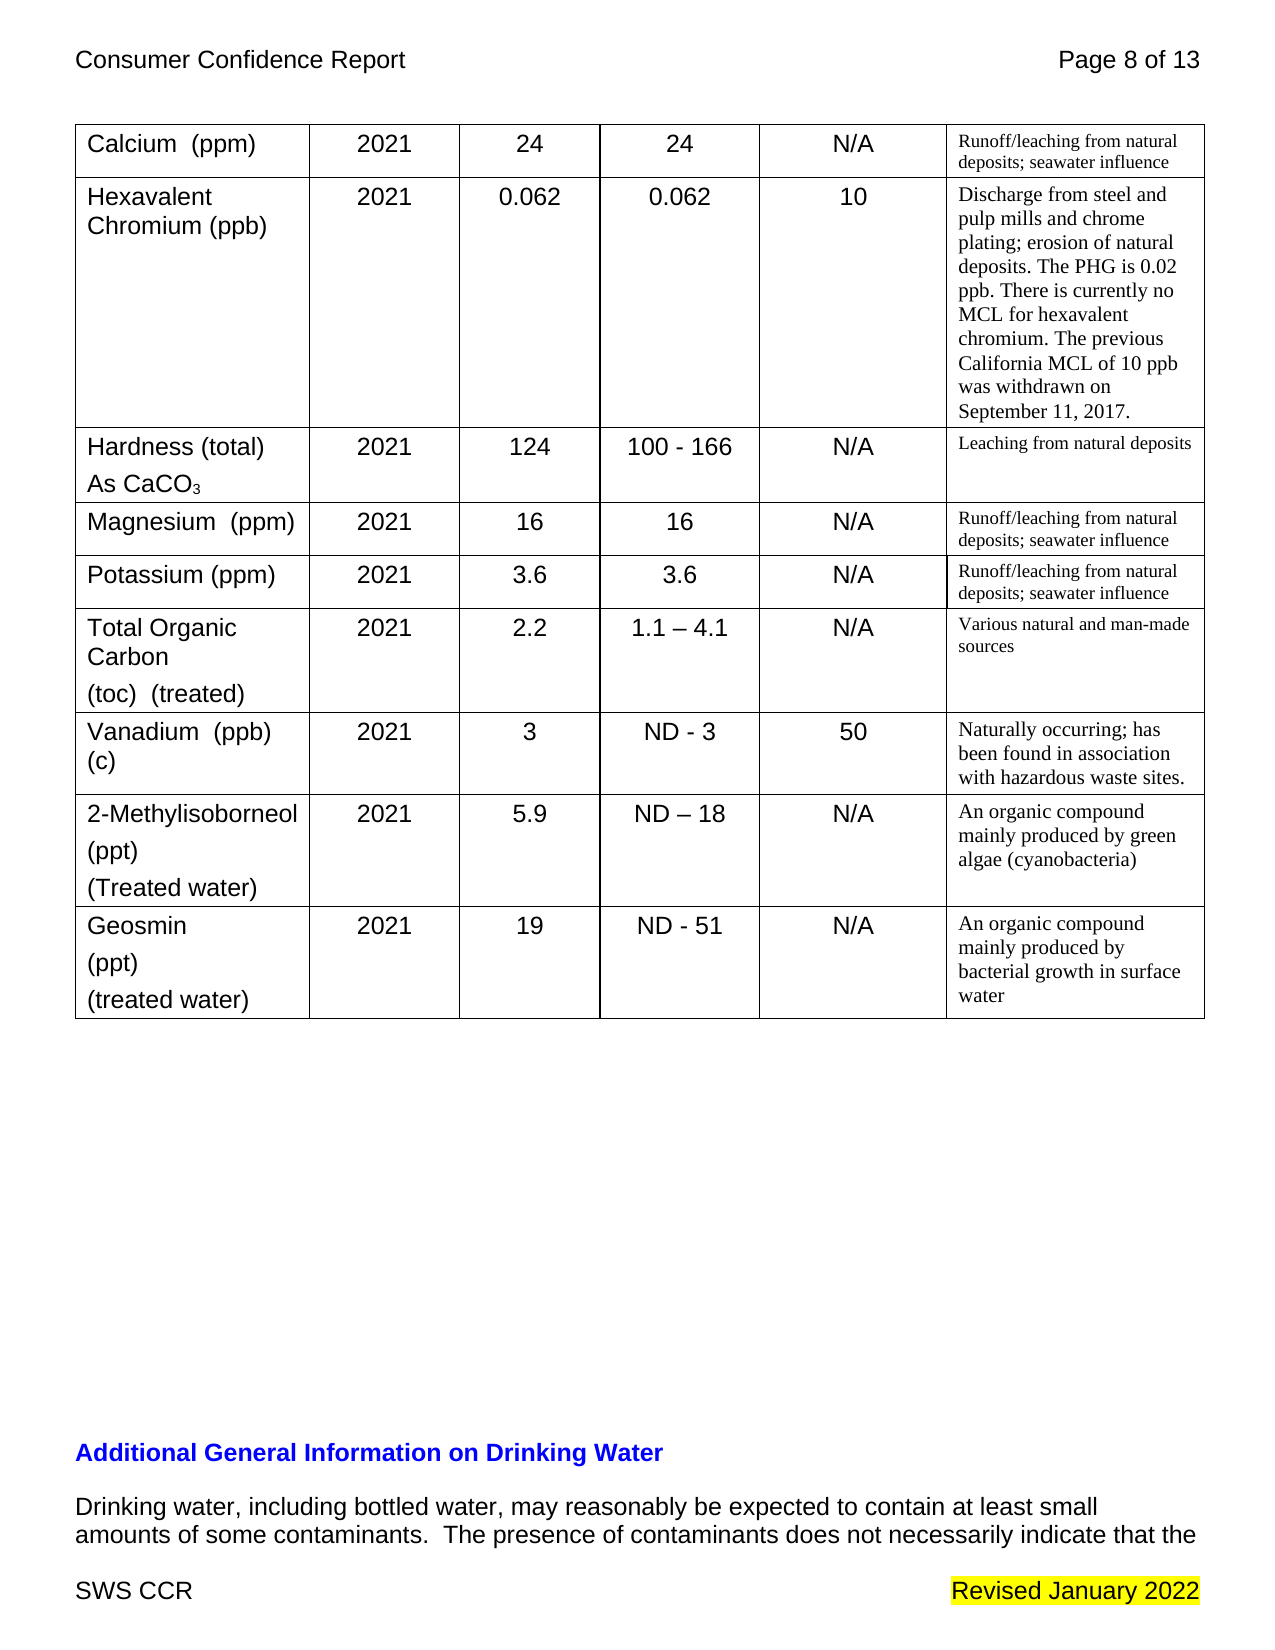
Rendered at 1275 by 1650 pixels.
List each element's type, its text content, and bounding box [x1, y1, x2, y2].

table_cell N/A [760, 795, 946, 906]
table_cell Discharge from steel and pulp mills and chrome plating; erosion of natural deposits. The PHG is 0.02 ppb. There is currently no MCL for hexavalent chromium. The previous California MCL of 10 ppb was withdrawn on September 11, 2017. [947, 178, 1204, 427]
table_cell Potassium (ppm) [76, 556, 309, 607]
table_cell 2021 [310, 907, 459, 1018]
table_cell 100 - 166 [601, 428, 759, 502]
table_cell 50 [760, 713, 946, 793]
table_cell 0.062 [460, 178, 599, 427]
table_cell Naturally occurring; has been found in association with hazardous waste sites. [947, 713, 1204, 793]
table_cell Geosmin (ppt) (treated water) [76, 907, 309, 1018]
table_cell Magnesium (ppm) [76, 503, 309, 554]
table_cell 16 [601, 503, 759, 554]
table_cell 2021 [310, 795, 459, 906]
table_cell 0.062 [601, 178, 759, 427]
table_cell N/A [760, 556, 946, 607]
table_cell 2021 [310, 125, 459, 177]
table_cell 24 [460, 125, 599, 177]
table_cell 1.1 – 4.1 [601, 609, 759, 712]
table_cell Hexavalent Chromium (ppb) [76, 178, 309, 427]
table_cell Runoff/leaching from natural deposits; seawater influence [948, 556, 1204, 607]
table_cell N/A [760, 503, 946, 554]
table_cell 2021 [310, 713, 459, 793]
table_cell 3.6 [601, 556, 759, 607]
table_cell Calcium (ppm) [76, 125, 309, 177]
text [75, 1492, 1200, 1549]
table_cell ND - 3 [601, 713, 759, 793]
table_cell Runoff/leaching from natural deposits; seawater influence [947, 503, 1204, 554]
table_cell 24 [601, 125, 759, 177]
table_cell 124 [460, 428, 599, 502]
table_cell 3 [460, 713, 599, 793]
table_cell Total Organic Carbon (toc) (treated) [76, 609, 309, 712]
table_cell N/A [760, 907, 946, 1018]
table_cell N/A [760, 428, 946, 502]
table_cell 10 [760, 178, 946, 427]
table_cell ND - 51 [601, 907, 759, 1018]
table_cell Various natural and man-made sources [947, 609, 1204, 712]
table_cell ND – 18 [601, 795, 759, 906]
table_cell Leaching from natural deposits [947, 428, 1204, 502]
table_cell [947, 125, 1204, 177]
table_cell An organic compound mainly produced by green algae (cyanobacteria) [947, 795, 1204, 906]
table_cell An organic compound mainly produced by bacterial growth in surface water [947, 907, 1204, 1018]
table_cell Vanadium (ppb) (c) [76, 713, 309, 793]
table_cell N/A [760, 125, 946, 177]
table_cell 3.6 [460, 556, 599, 607]
table_cell 2021 [310, 556, 459, 607]
table_cell 2021 [310, 178, 459, 427]
table_cell 5.9 [460, 795, 599, 906]
table_cell 16 [460, 503, 599, 554]
table_cell Hardness (total) As CaCO3 [76, 428, 309, 502]
table_cell 2-Methylisoborneol (ppt) (Treated water) [76, 795, 309, 906]
table_cell 2.2 [460, 609, 599, 712]
table_cell 19 [460, 907, 599, 1018]
table_cell 2021 [310, 428, 459, 502]
table_cell N/A [760, 609, 946, 712]
table_cell 2021 [310, 609, 459, 712]
subtitle Additional General Information on Drinking Water [75, 1438, 1200, 1467]
table_cell 2021 [310, 503, 459, 554]
